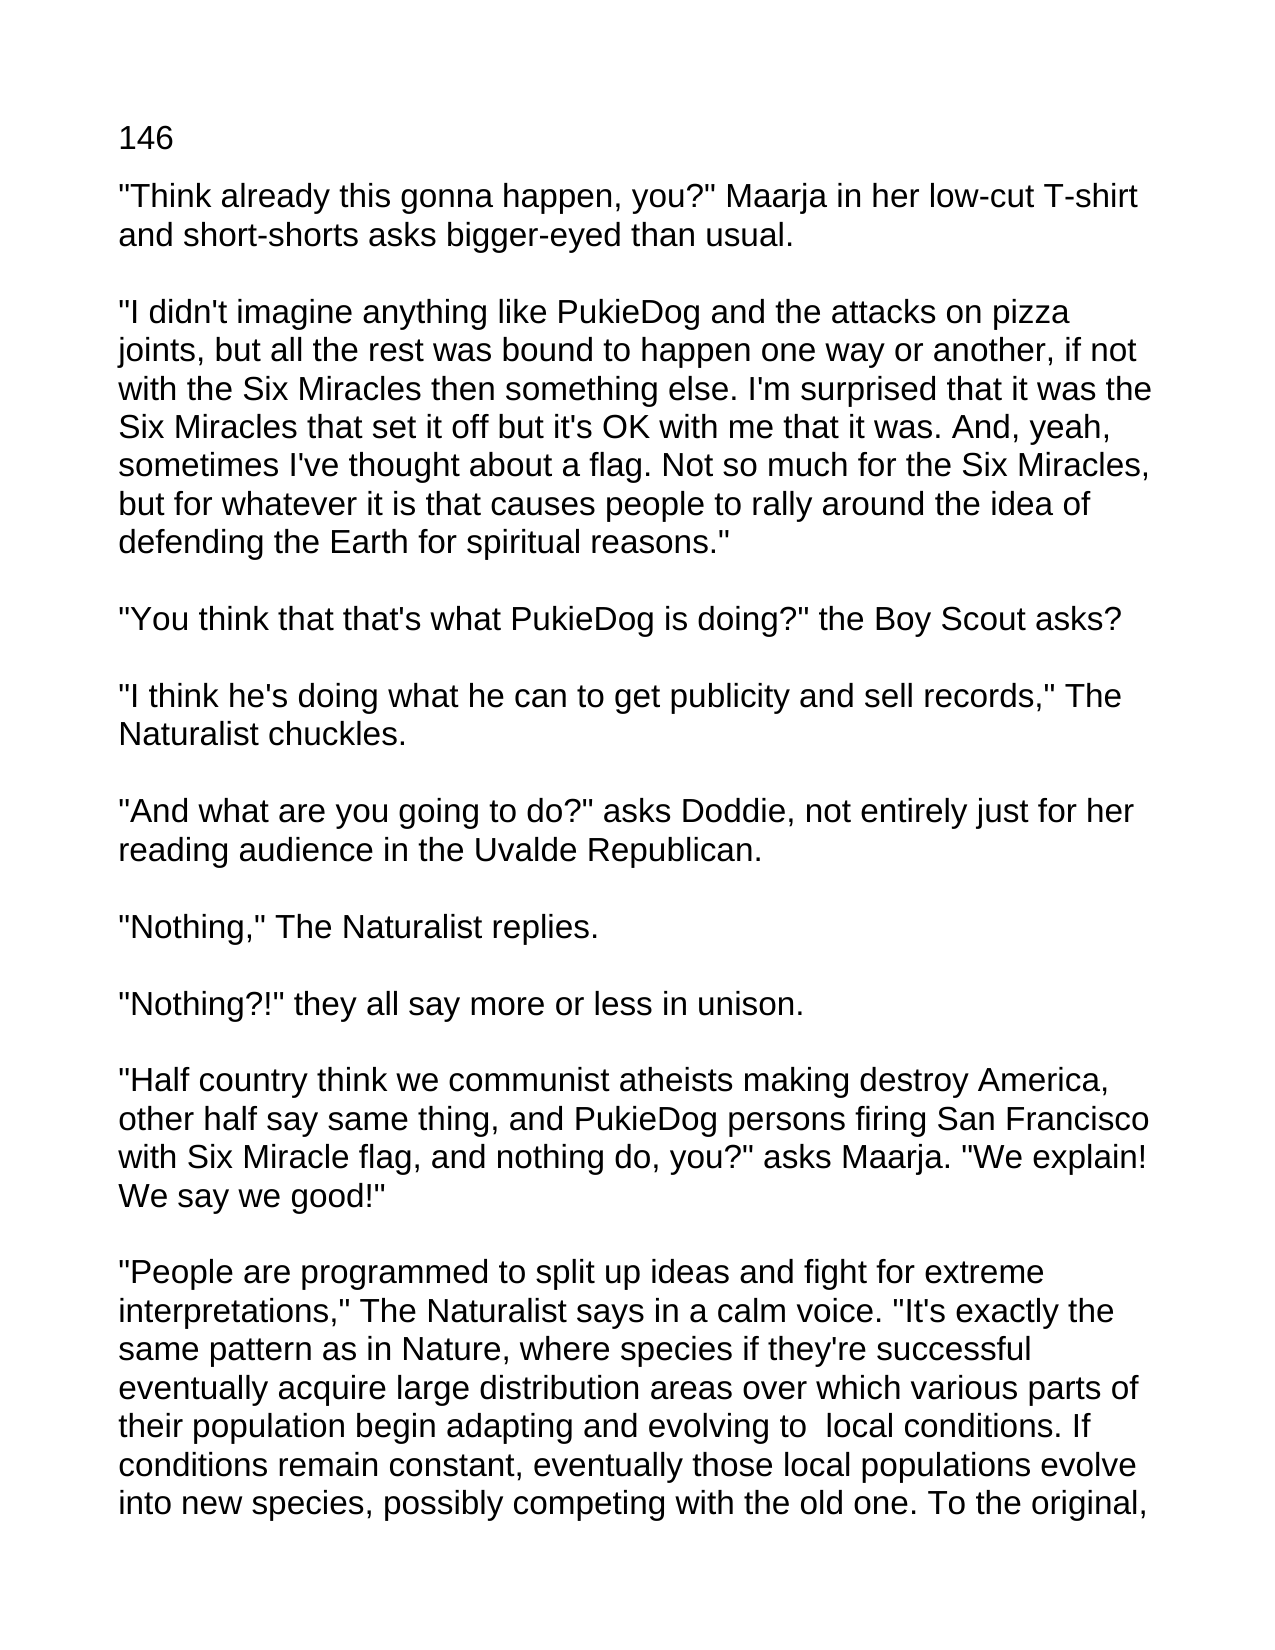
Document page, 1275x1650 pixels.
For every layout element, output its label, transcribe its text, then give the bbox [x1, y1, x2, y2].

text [118, 1253, 1157, 1522]
text "I didn't imagine anything like PukieDog and the attacks on pizza joints, but all the rest was bound to happen one way or another, if not with the Six Miracles then something else. I'm surprised that it was the Six Miracles that set it off but it's OK with me that it was. And, yeah, sometimes I've thought about a flag. Not so much for the Six Miracles, but for whatever it is that causes people to rally around the idea of defending the Earth for spiritual reasons." [118, 292, 1157, 561]
text "I think he's doing what he can to get publicity and sell records," The Naturalist chuckles. [118, 676, 1157, 753]
text "Think already this gonna happen, you?" Maarja in her low-cut T-shirt and short-shorts asks bigger-eyed than usual. [118, 176, 1157, 253]
text "Nothing," The Naturalist replies. [118, 907, 1157, 945]
text "Nothing?!" they all say more or less in unison. [118, 983, 1157, 1022]
text "Half country think we communist atheists making destroy America, other half say same thing, and PukieDog persons firing San Francisco with Six Miracle flag, and nothing do, you?" asks Maarja. "We explain! We say we good!" [118, 1060, 1157, 1214]
text "And what are you going to do?" asks Doddie, not entirely just for her reading audience in the Uvalde Republican. [118, 791, 1157, 868]
text "You think that that's what PukieDog is doing?" the Boy Scout asks? [118, 599, 1157, 638]
